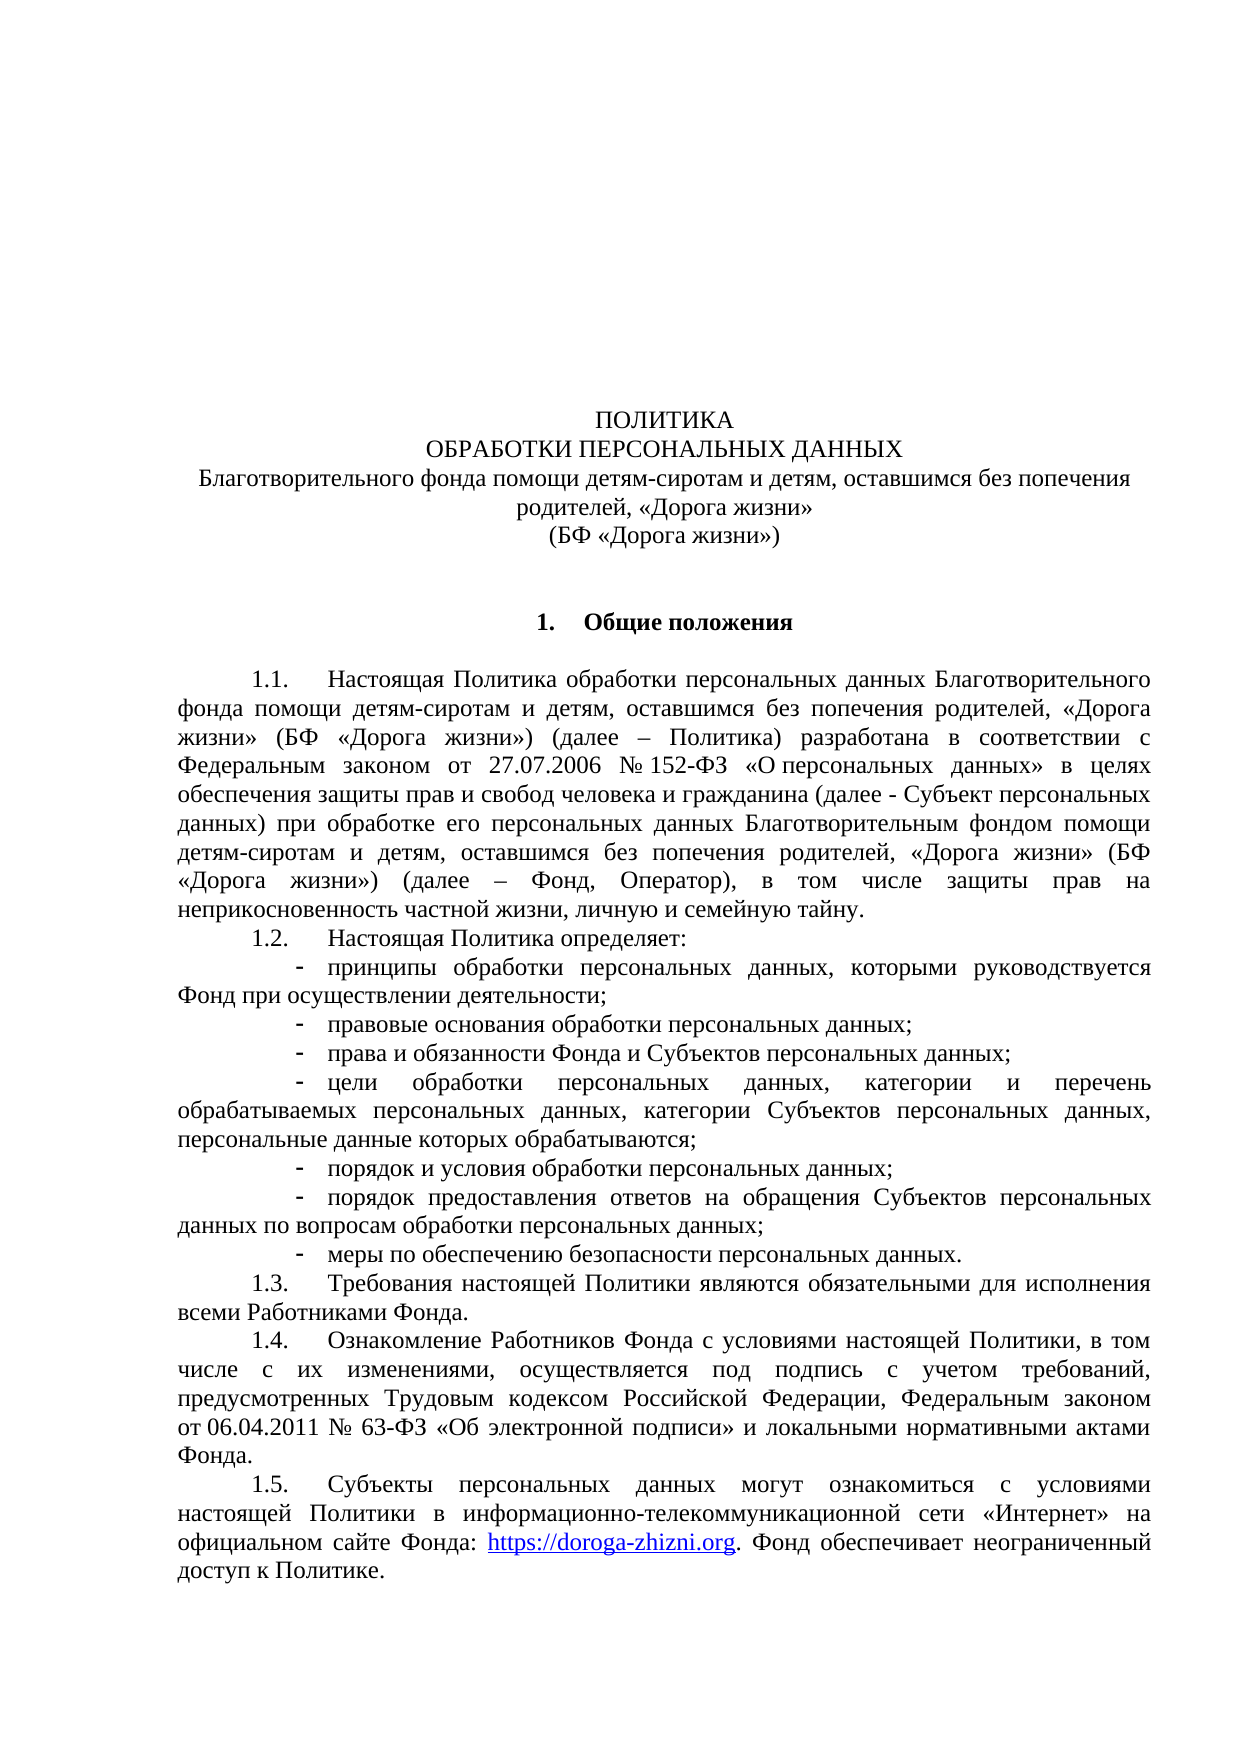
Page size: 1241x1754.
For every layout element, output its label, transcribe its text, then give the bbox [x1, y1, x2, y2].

list Субъекты персональных данных могут ознакомиться с условиями настоящей Политики в информационно-телекоммуникационной сети «Интернет» на официальном сайте Фонда: https://doroga-zhizni.org. Фонд обеспечивает неограниченный доступ к Политике. [177, 1469, 1152, 1584]
list принципы обработки персональных данных, которыми руководствуется Фонд при осуществлении деятельности; [177, 952, 1152, 1009]
list Настоящая Политика обработки персональных данных Благотворительного фонда помощи детям-сиротам и детям, оставшимся без попечения родителей, «Дорога жизни» (БФ «Дорога жизни») (далее – Политика) разработана в соответствии с Федеральным законом от 27.07.2006 № 152-ФЗ «О персональных данных» в целях обеспечения защиты прав и свобод человека и гражданина (далее - Субъект персональных данных) при обработке его персональных данных Благотворительным фондом помощи детям-сиротам и детям, оставшимся без попечения родителей, «Дорога жизни» (БФ «Дорога жизни») (далее – Фонд, Оператор), в том числе защиты прав на неприкосновенность частной жизни, личную и семейную тайну. [177, 664, 1152, 923]
list правовые основания обработки персональных данных; [177, 1009, 1152, 1038]
list Общие положения [177, 607, 1152, 636]
text (БФ «Дорога жизни») [177, 521, 1152, 549]
text ПОЛИТИКА [177, 406, 1152, 434]
list Требования настоящей Политики являются обязательными для исполнения всеми Работниками Фонда. [177, 1268, 1152, 1326]
text ОБРАБОТКИ ПЕРСОНАЛЬНЫХ ДАННЫХ [177, 434, 1152, 463]
list цели обработки персональных данных, категории и перечень обрабатываемых персональных данных, категории Субъектов персональных данных, персональные данные которых обрабатываются; [177, 1067, 1152, 1153]
list меры по обеспечению безопасности персональных данных. [177, 1239, 1152, 1268]
list Настоящая Политика определяет: [177, 923, 1152, 952]
list Ознакомление Работников Фонда с условиями настоящей Политики, в том числе с их изменениями, осуществляется под подпись с учетом требований, предусмотренных Трудовым кодексом Российской Федерации, Федеральным законом от 06.04.2011 № 63-ФЗ «Об электронной подписи» и локальными нормативными актами Фонда. [177, 1326, 1152, 1469]
list права и обязанности Фонда и Субъектов персональных данных; [177, 1038, 1152, 1067]
text Благотворительного фонда помощи детям-сиротам и детям, оставшимся без попечения родителей, «Дорога жизни» [177, 463, 1152, 521]
list порядок предоставления ответов на обращения Субъектов персональных данных по вопросам обработки персональных данных; [177, 1182, 1152, 1239]
list порядок и условия обработки персональных данных; [177, 1153, 1152, 1182]
